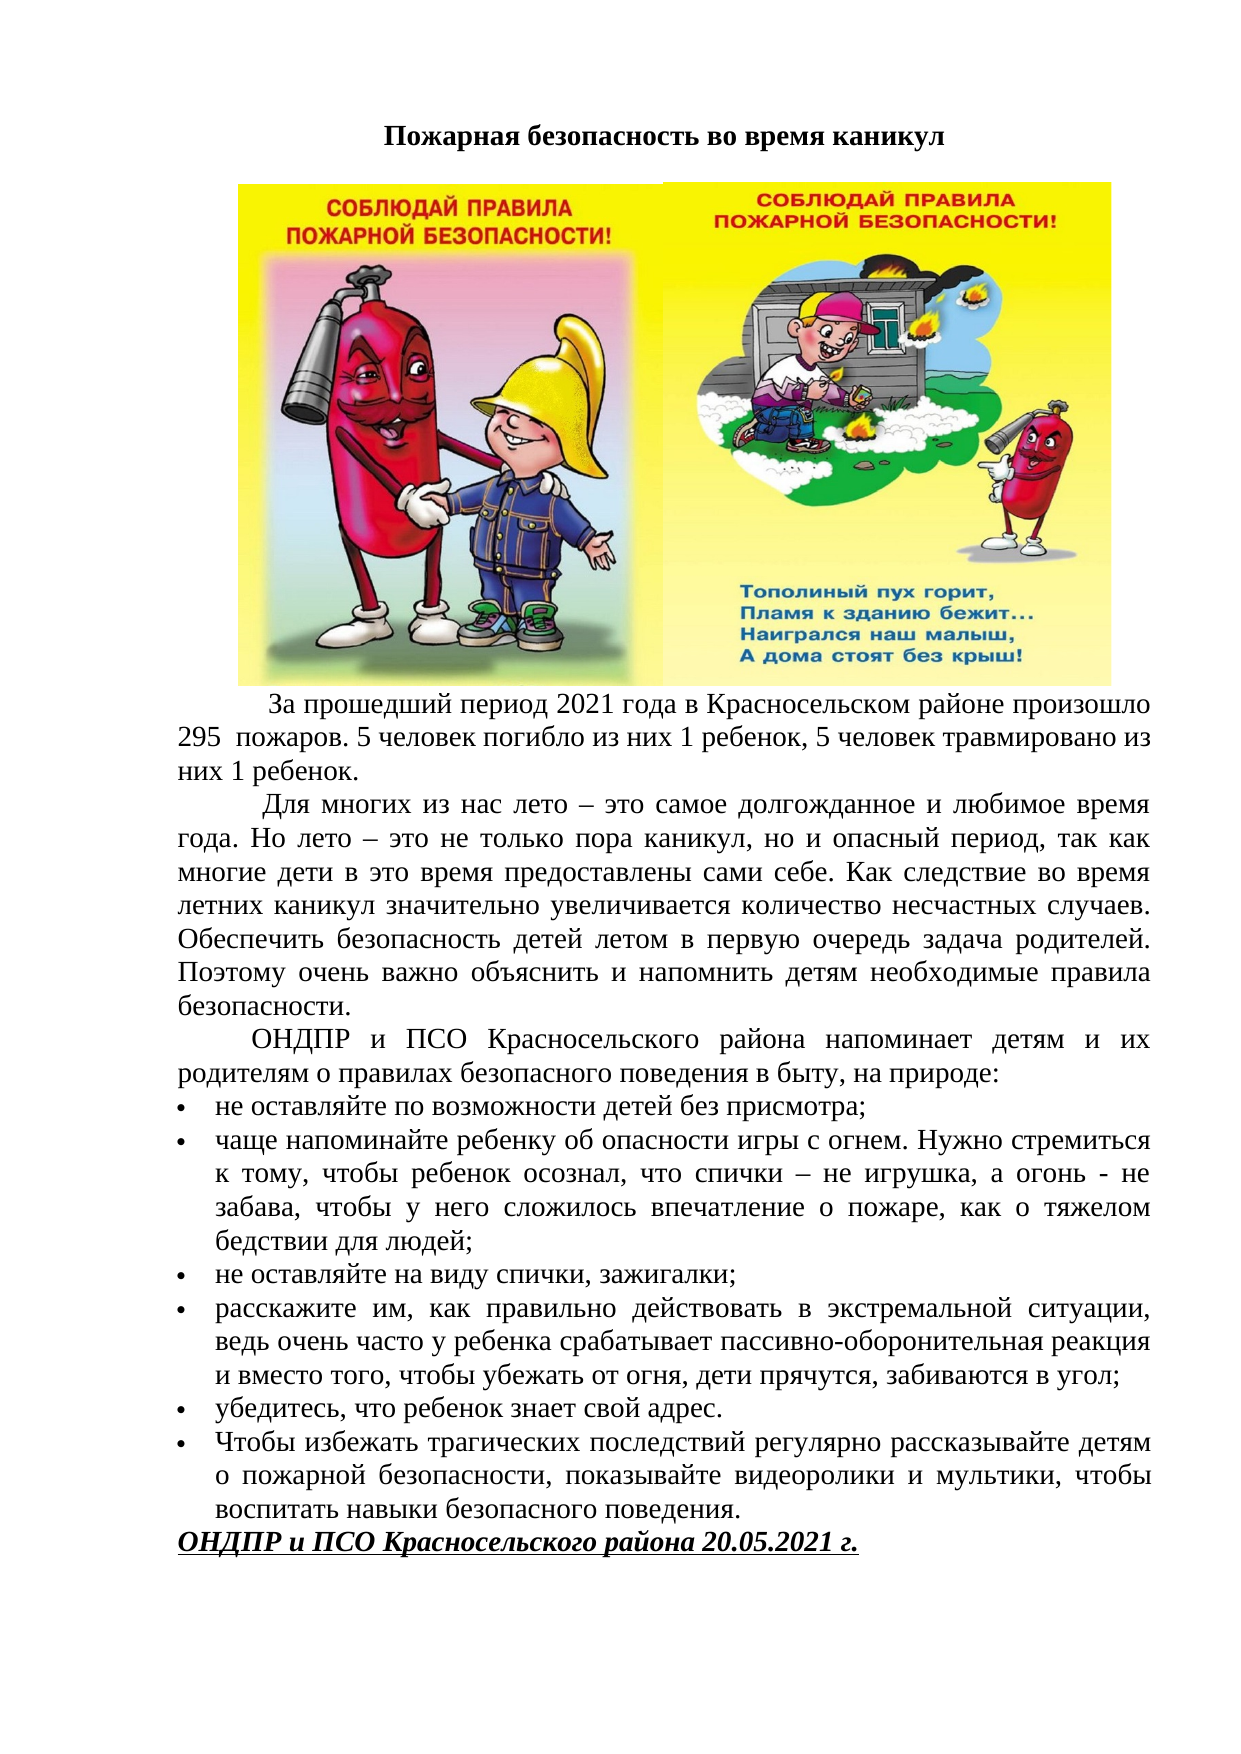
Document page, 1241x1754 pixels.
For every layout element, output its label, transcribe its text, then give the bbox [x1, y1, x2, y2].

list не оставляйте на виду спички, зажигалки; [177, 1256, 1152, 1290]
text Для многих из нас лето – это самое долгожданное и любимое время года. Но лето – это не только пора каникул, но и опасный период, так как многие дети в это время предоставлены сами себе. Как следствие во время летних каникул значительно увеличивается количество несчастных случаев. Обеспечить безопасность детей летом в первую очередь задача родителей. Поэтому очень важно объяснить и напомнить детям необходимые правила безопасности. [177, 787, 1152, 1021]
text Пожарная безопасность во время каникул [177, 118, 1152, 152]
list расскажите им, как правильно действовать в экстремальной ситуации, ведь очень часто у ребенка срабатывает пассивно-оборонительная реакция и вместо того, чтобы убежать от огня, дети прячутся, забиваются в угол; [177, 1290, 1152, 1390]
text ОНДПР и ПСО Красносельского района напоминает детям и их родителям о правилах безопасного поведения в быту, на природе: [177, 1021, 1152, 1088]
list чаще напоминайте ребенку об опасности игры с огнем. Нужно стремиться к тому, чтобы ребенок осознал, что спички – не игрушка, а огонь - не забава, чтобы у него сложилось впечатление о пожаре, как о тяжелом бедствии для людей; [177, 1122, 1152, 1256]
picture [238, 182, 1112, 686]
text ОНДПР и ПСО Красносельского района 20.05.2021 г. [177, 1524, 1152, 1558]
list Чтобы избежать трагических последствий регулярно рассказывайте детям о пожарной безопасности, показывайте видеоролики и мультики, чтобы воспитать навыки безопасного поведения. [177, 1424, 1152, 1524]
list убедитесь, что ребенок знает свой адрес. [177, 1390, 1152, 1424]
list не оставляйте по возможности детей без присмотра; [177, 1088, 1152, 1122]
text За прошедший период 2021 года в Красносельском районе произошло 295 пожаров. 5 человек погибло из них 1 ребенок, 5 человек травмировано из них 1 ребенок. [177, 686, 1152, 787]
